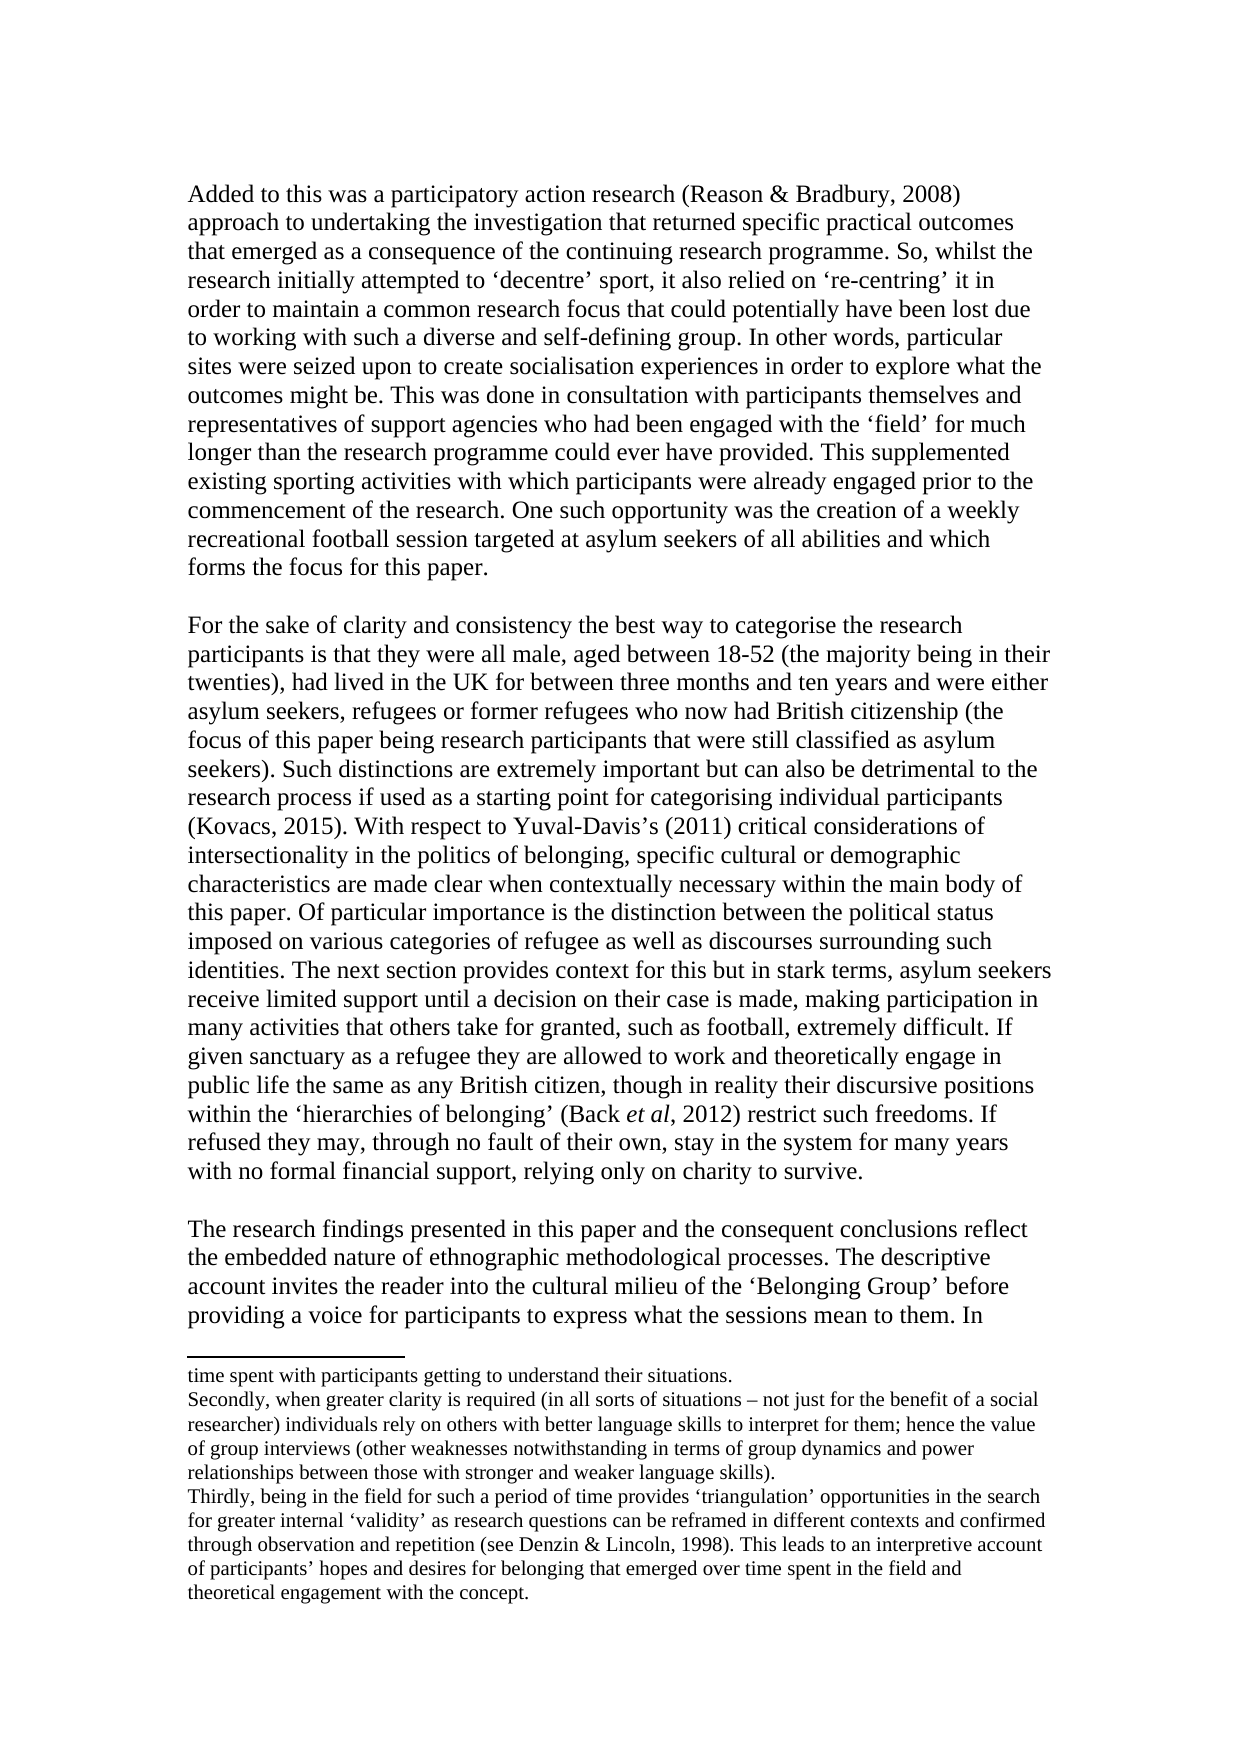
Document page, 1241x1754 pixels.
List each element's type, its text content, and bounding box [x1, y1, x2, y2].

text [187, 1214, 1053, 1329]
text For the sake of clarity and consistency the best way to categorise the research participants is that they were all male, aged between 18-52 (the majority being in their twenties), had lived in the UK for between three months and ten years and were either asylum seekers, refugees or former refugees who now had British citizenship (the focus of this paper being research participants that were still classified as asylum seekers). Such distinctions are extremely important but can also be detrimental to the research process if used as a starting point for categorising individual participants (Kovacs, 2015). With respect to Yuval-Davis’s (2011) critical considerations of intersectionality in the politics of belonging, specific cultural or demographic characteristics are made clear when contextually necessary within the main body of this paper. Of particular importance is the distinction between the political status imposed on various categories of refugee as well as discourses surrounding such identities. The next section provides context for this but in stark terms, asylum seekers receive limited support until a decision on their case is made, making participation in many activities that others take for granted, such as football, extremely difficult. If given sanctuary as a refugee they are allowed to work and theoretically engage in public life the same as any British citizen, though in reality their discursive positions within the ‘hierarchies of belonging’ (Back et al, 2012) restrict such freedoms. If refused they may, through no fault of their own, stay in the system for many years with no formal financial support, relying only on charity to survive. [187, 610, 1053, 1185]
text Added to this was a participatory action research (Reason & Bradbury, 2008) approach to undertaking the investigation that returned specific practical outcomes that emerged as a consequence of the continuing research programme. So, whilst the research initially attempted to ‘decentre’ sport, it also relied on ‘re-centring’ it in order to maintain a common research focus that could potentially have been lost due to working with such a diverse and self-defining group. In other words, particular sites were seized upon to create socialisation experiences in order to explore what the outcomes might be. This was done in consultation with participants themselves and representatives of support agencies who had been engaged with the ‘field’ for much longer than the research programme could ever have provided. This supplemented existing sporting activities with which participants were already engaged prior to the commencement of the research. One such opportunity was the creation of a weekly recreational football session targeted at asylum seekers of all abilities and which forms the focus for this paper. [187, 179, 1053, 581]
